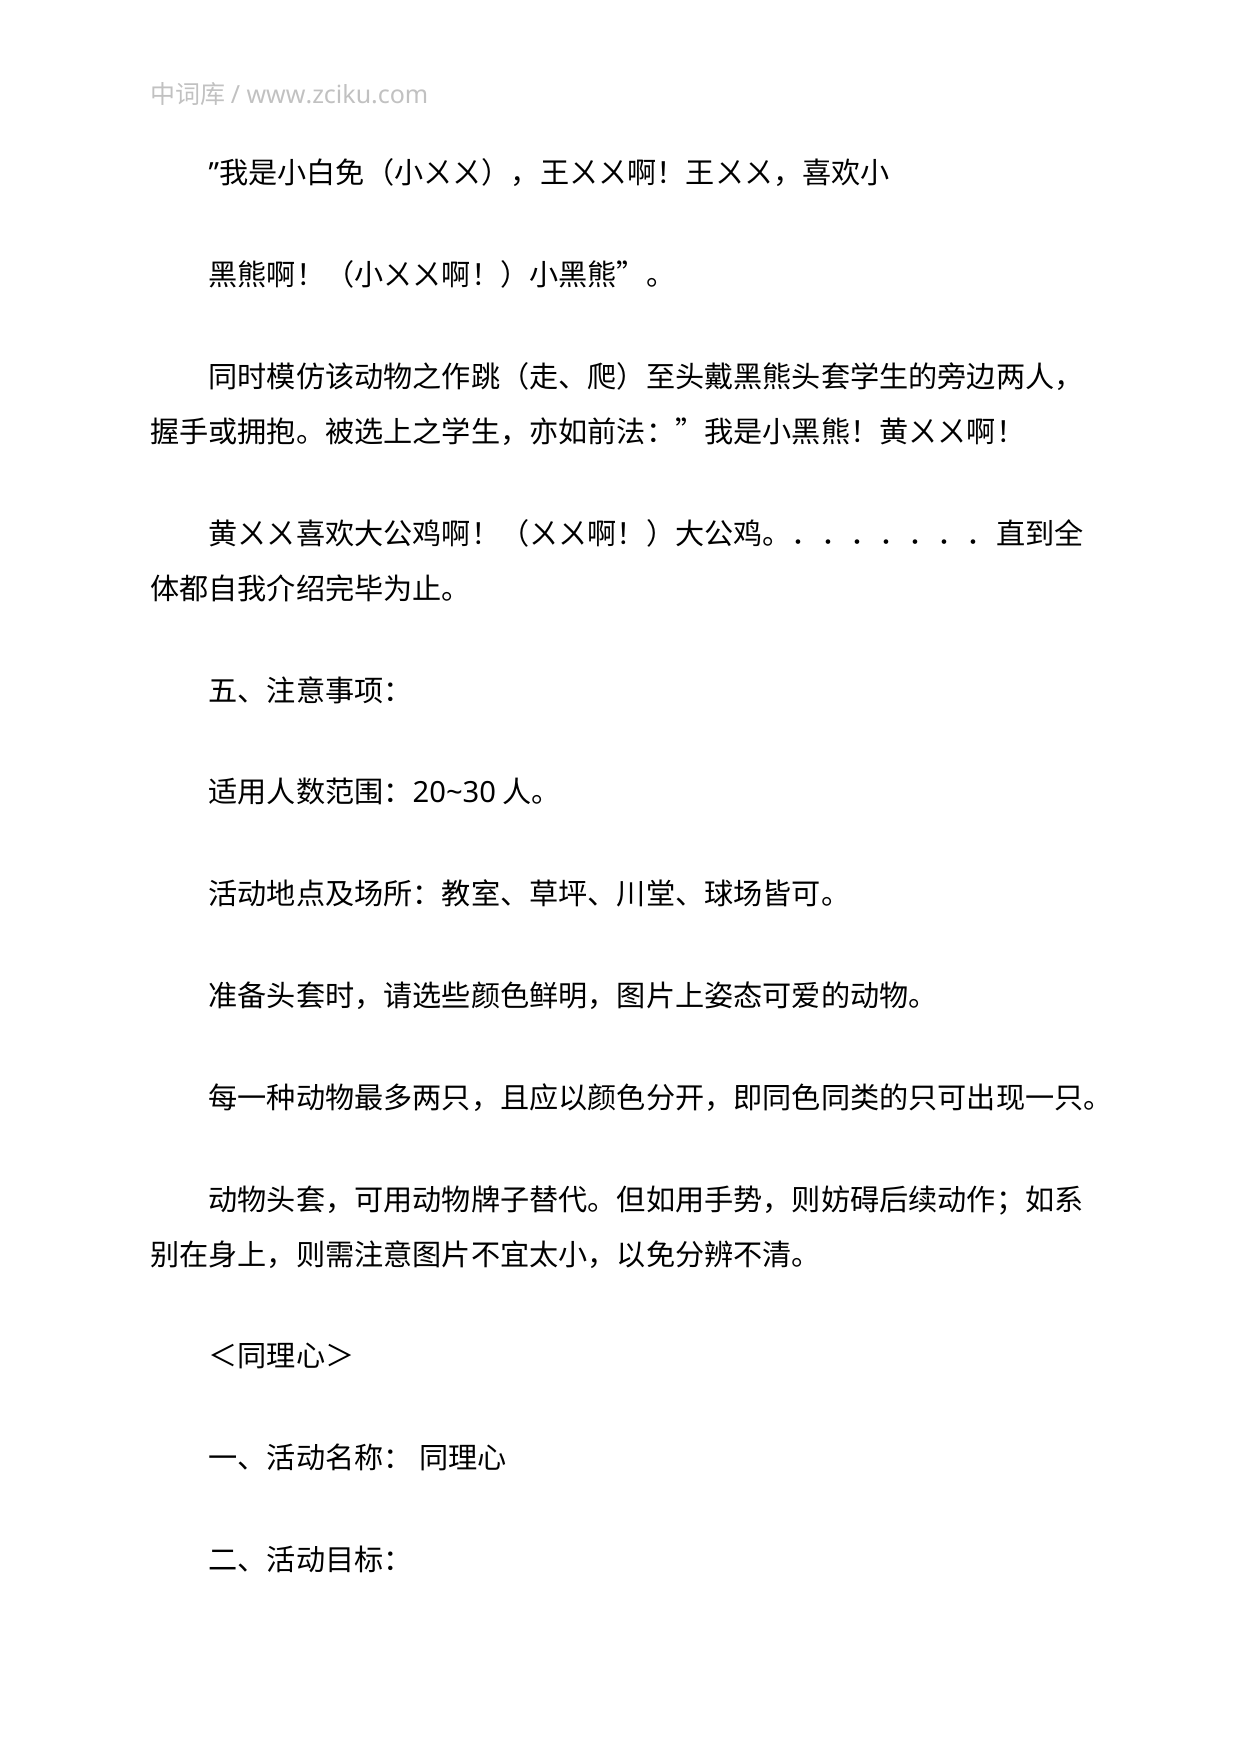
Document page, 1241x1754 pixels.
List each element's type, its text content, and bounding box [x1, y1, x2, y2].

text 二、活动目标： [150, 1536, 1090, 1579]
text 准备头套时，请选些颜色鲜明，图片上姿态可爱的动物。 [150, 973, 1090, 1015]
text 黄ㄨㄨ喜欢大公鸡啊！（ㄨㄨ啊！）大公鸡。．．．．．．．直到全体都自我介绍完毕为止。 [150, 510, 1090, 608]
text ”我是小白免（小ㄨㄨ），王ㄨㄨ啊！王ㄨㄨ，喜欢小 [150, 150, 1090, 192]
text 每一种动物最多两只，且应以颜色分开，即同色同类的只可出现一只。 [150, 1074, 1090, 1117]
text 同时模仿该动物之作跳（走、爬）至头戴黑熊头套学生的旁边两人，握手或拥抱。被选上之学生，亦如前法：”我是小黑熊！黄ㄨㄨ啊！ [150, 354, 1090, 451]
text ＜同理心＞ [150, 1333, 1090, 1375]
text 五、注意事项： [150, 667, 1090, 709]
text 黑熊啊！（小ㄨㄨ啊！）小黑熊”。 [150, 252, 1090, 294]
text 活动地点及场所：教室、草坪、川堂、球场皆可。 [150, 871, 1090, 913]
text 一、活动名称： 同理心 [150, 1434, 1090, 1477]
text 适用人数范围：20~30人。 [150, 769, 1090, 811]
text 动物头套，可用动物牌子替代。但如用手势，则妨碍后续动作；如系别在身上，则需注意图片不宜太小，以免分辨不清。 [150, 1176, 1090, 1273]
